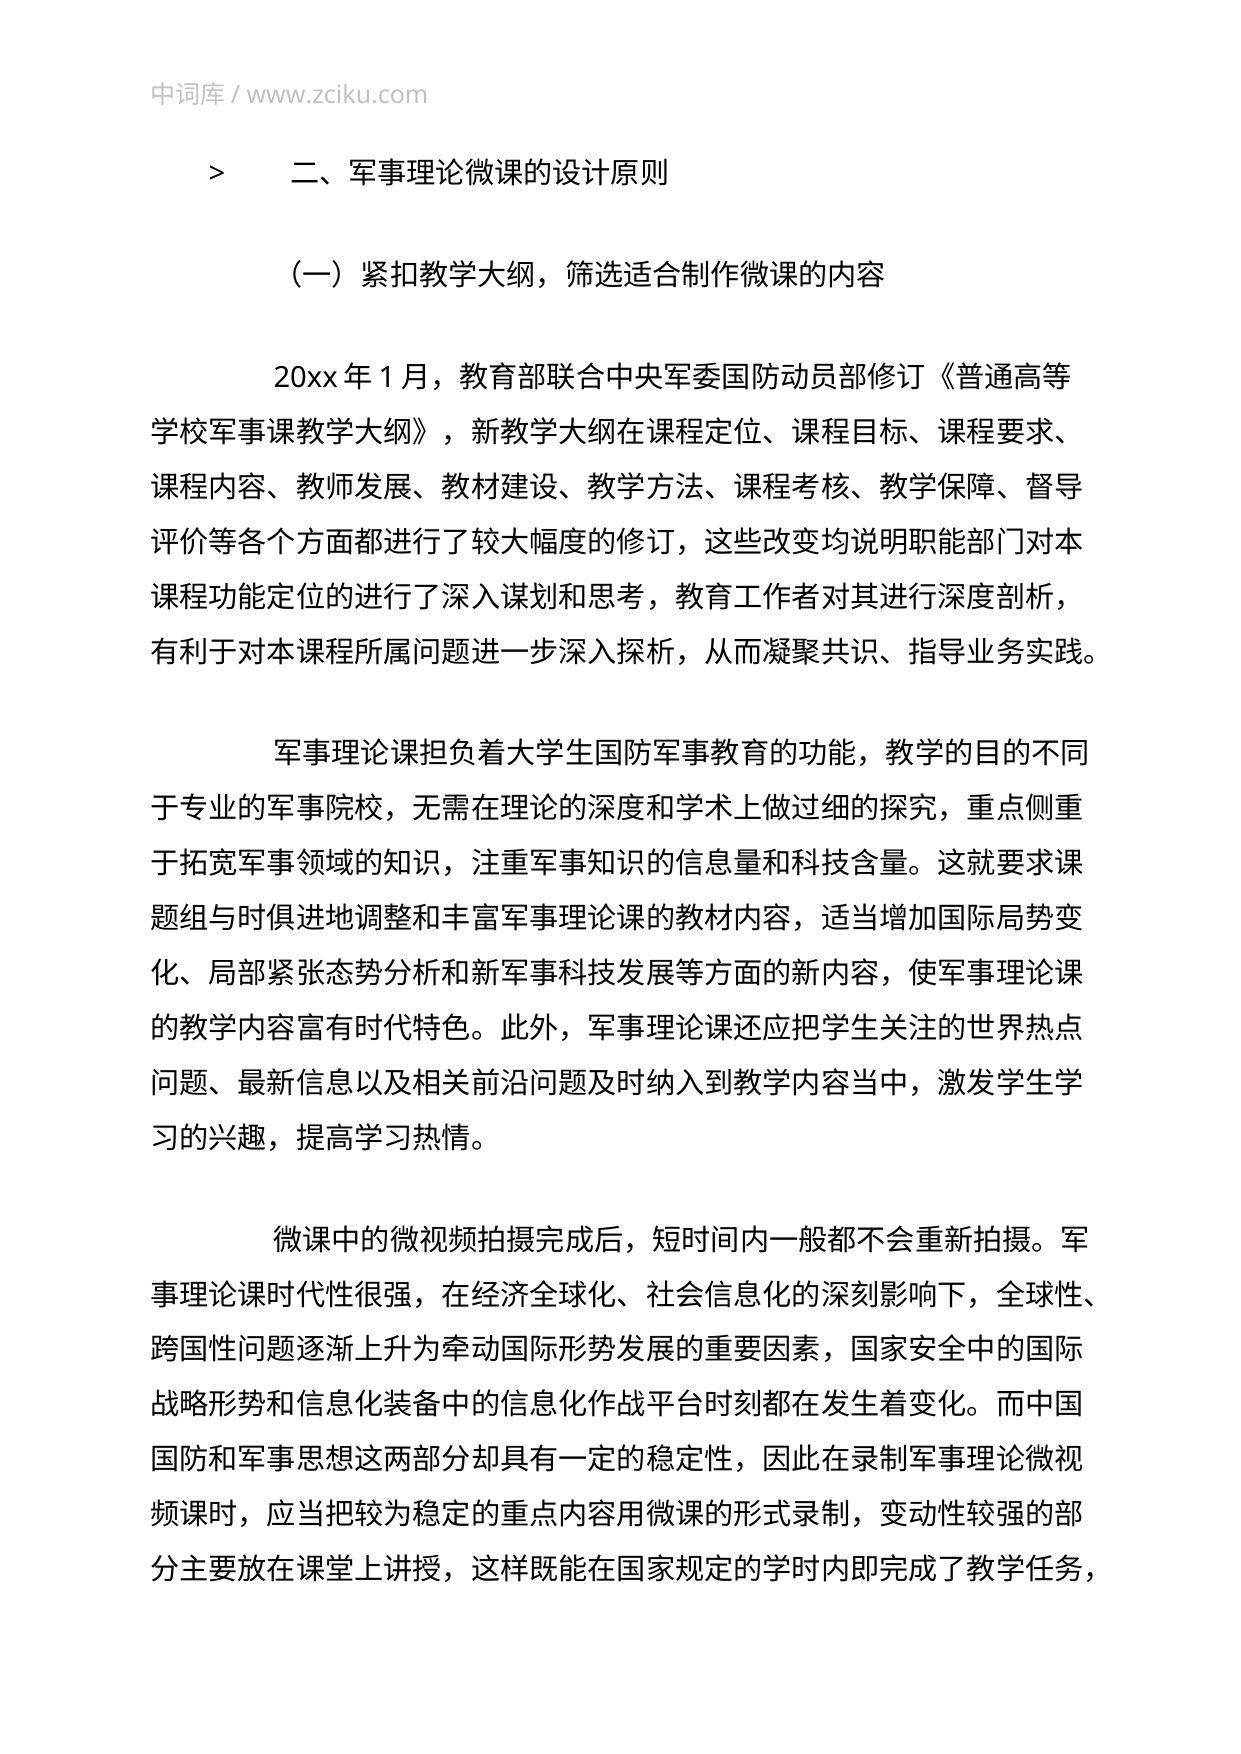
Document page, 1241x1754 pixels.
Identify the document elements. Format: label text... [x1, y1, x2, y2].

text > 二、军事理论微课的设计原则 [150, 150, 1090, 192]
text （一）紧扣教学大纲，筛选适合制作微课的内容 [150, 252, 1090, 294]
text 20xx年1月，教育部联合中央军委国防动员部修订《普通高等学校军事课教学大纲》，新教学大纲在课程定位、课程目标、课程要求、课程内容、教师发展、教材建设、教学方法、课程考核、教学保障、督导评价等各个方面都进行了较大幅度的修订，这些改变均说明职能部门对本课程功能定位的进行了深入谋划和思考，教育工作者对其进行深度剖析，有利于对本课程所属问题进一步深入探析，从而凝聚共识、指导业务实践。 [150, 354, 1090, 671]
text 军事理论课担负着大学生国防军事教育的功能，教学的目的不同于专业的军事院校，无需在理论的深度和学术上做过细的探究，重点侧重于拓宽军事领域的知识，注重军事知识的信息量和科技含量。这就要求课题组与时俱进地调整和丰富军事理论课的教材内容，适当增加国际局势变化、局部紧张态势分析和新军事科技发展等方面的新内容，使军事理论课的教学内容富有时代特色。此外，军事理论课还应把学生关注的世界热点问题、最新信息以及相关前沿问题及时纳入到教学内容当中，激发学生学习的兴趣，提高学习热情。 [150, 730, 1090, 1157]
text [150, 1216, 1090, 1588]
